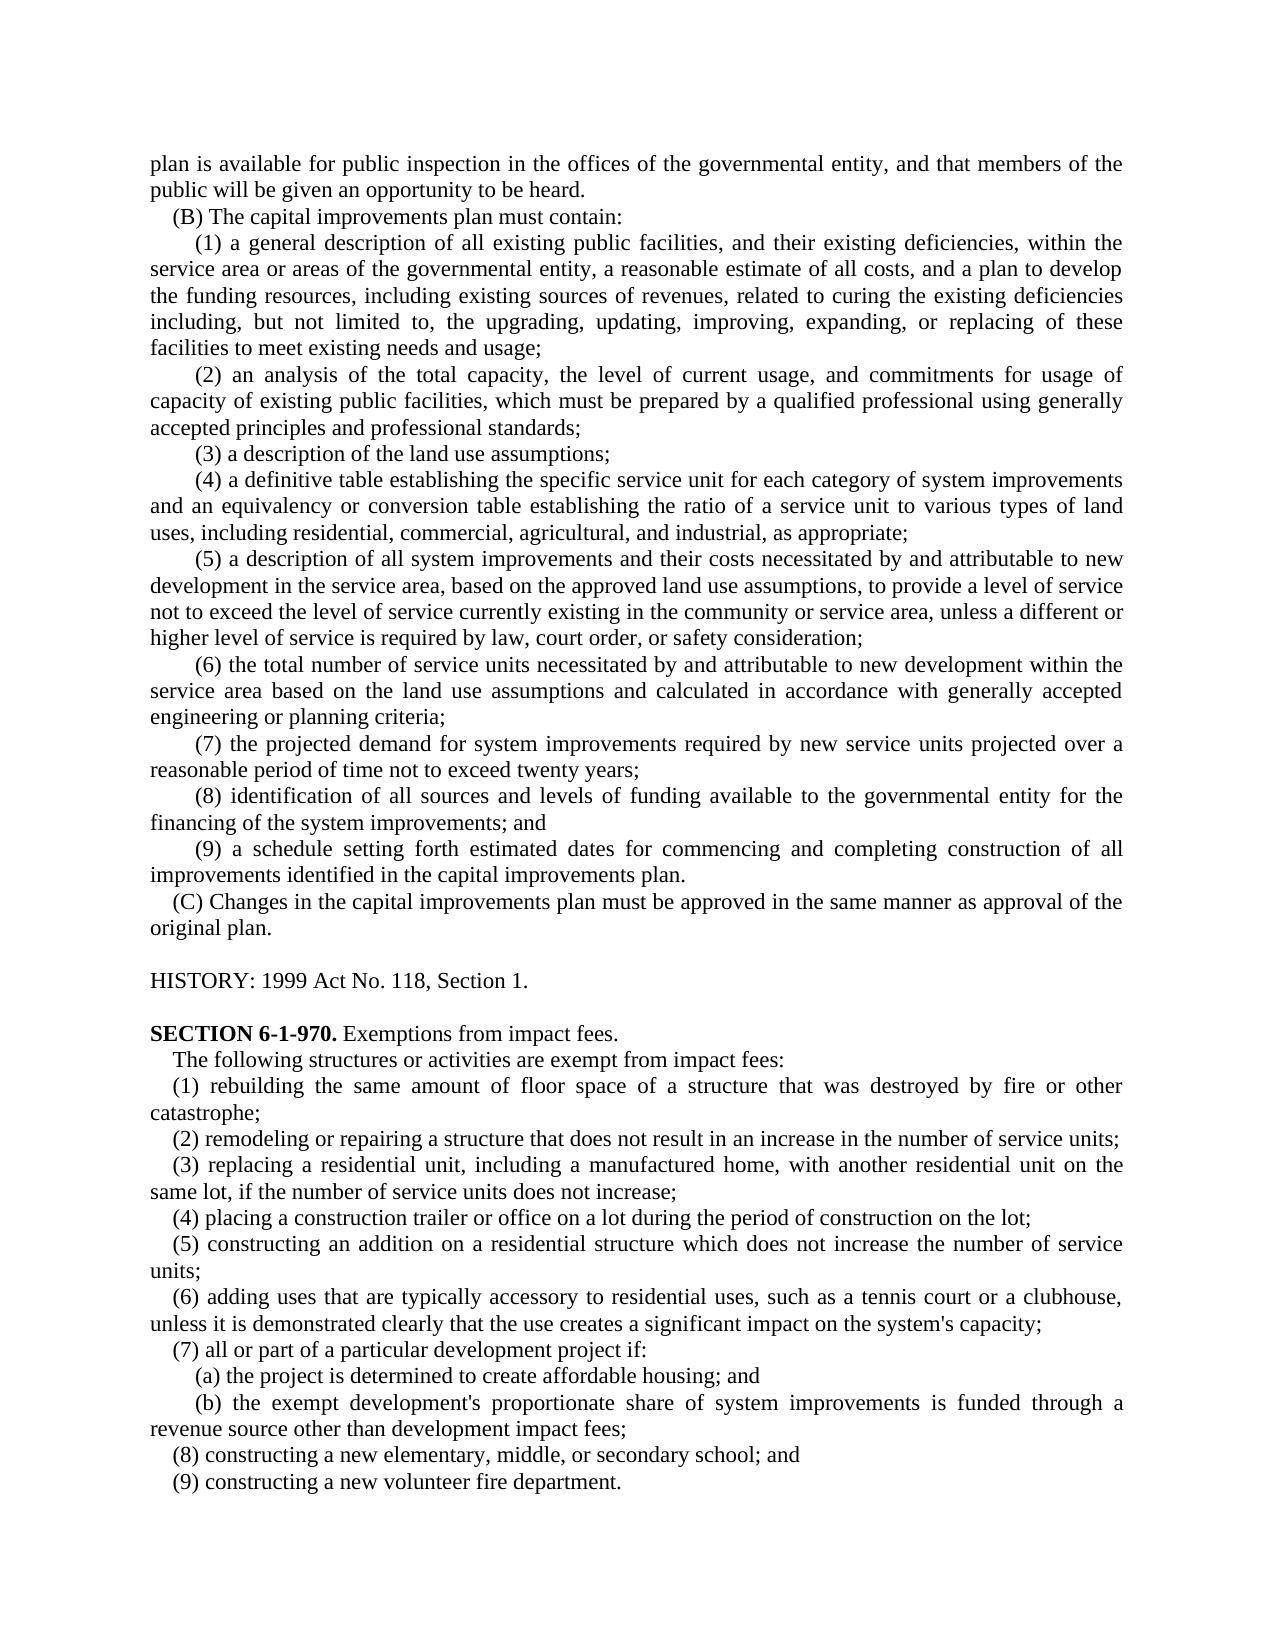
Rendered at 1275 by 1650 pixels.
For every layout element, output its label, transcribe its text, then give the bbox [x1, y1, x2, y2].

text (9) constructing a new volunteer fire department. [150, 1468, 1125, 1494]
text (7) the projected demand for system improvements required by new service units projected over a reasonable period of time not to exceed twenty years; [150, 730, 1125, 782]
text HISTORY: 1999 Act No. 118, Section 1. [150, 967, 1125, 993]
text (1) a general description of all existing public facilities, and their existing deficiencies, within the service area or areas of the governmental entity, a reasonable estimate of all costs, and a plan to develop the funding resources, including existing sources of revenues, related to curing the existing deficiencies including, but not limited to, the upgrading, updating, improving, expanding, or replacing of these facilities to meet existing needs and usage; [150, 229, 1125, 361]
text (7) all or part of a particular development project if: [150, 1336, 1125, 1362]
text (4) a definitive table establishing the specific service unit for each category of system improvements and an equivalency or conversion table establishing the ratio of a service unit to various types of land uses, including residential, commercial, agricultural, and industrial, as appropriate; [150, 466, 1125, 545]
text (2) an analysis of the total capacity, the level of current usage, and commitments for usage of capacity of existing public facilities, which must be prepared by a qualified professional using generally accepted principles and professional standards; [150, 361, 1125, 440]
text (2) remodeling or repairing a structure that does not result in an increase in the number of service units; [150, 1125, 1125, 1151]
text (3) replacing a residential unit, including a manufactured home, with another residential unit on the same lot, if the number of service units does not increase; [150, 1151, 1125, 1204]
text SECTION 6-1-970. Exemptions from impact fees. [150, 1020, 1125, 1046]
text (B) The capital improvements plan must contain: [150, 203, 1125, 229]
text (8) constructing a new elementary, middle, or secondary school; and [150, 1441, 1125, 1468]
text (6) adding uses that are typically accessory to residential uses, such as a tennis court or a clubhouse, unless it is demonstrated clearly that the use creates a significant impact on the system's capacity; [150, 1283, 1125, 1336]
text (8) identification of all sources and levels of funding available to the governmental entity for the financing of the system improvements; and [150, 782, 1125, 835]
text (a) the project is determined to create affordable housing; and [150, 1362, 1125, 1389]
text (1) rebuilding the same amount of floor space of a structure that was destroyed by fire or other catastrophe; [150, 1072, 1125, 1125]
text (5) constructing an addition on a residential structure which does not increase the number of service units; [150, 1231, 1125, 1283]
text (3) a description of the land use assumptions; [150, 440, 1125, 466]
text (9) a schedule setting forth estimated dates for commencing and completing construction of all improvements identified in the capital improvements plan. [150, 835, 1125, 888]
text (C) Changes in the capital improvements plan must be approved in the same manner as approval of the original plan. [150, 888, 1125, 941]
text (4) placing a construction trailer or office on a lot during the period of construction on the lot; [150, 1204, 1125, 1231]
text (6) the total number of service units necessitated by and attributable to new development within the service area based on the land use assumptions and calculated in accordance with generally accepted engineering or planning criteria; [150, 651, 1125, 730]
text (b) the exempt development's proportionate share of system improvements is funded through a revenue source other than development impact fees; [150, 1389, 1125, 1441]
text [150, 150, 1125, 203]
text The following structures or activities are exempt from impact fees: [150, 1046, 1125, 1072]
text (5) a description of all system improvements and their costs necessitated by and attributable to new development in the service area, based on the approved land use assumptions, to provide a level of service not to exceed the level of service currently existing in the community or service area, unless a different or higher level of service is required by law, court order, or safety consideration; [150, 545, 1125, 651]
